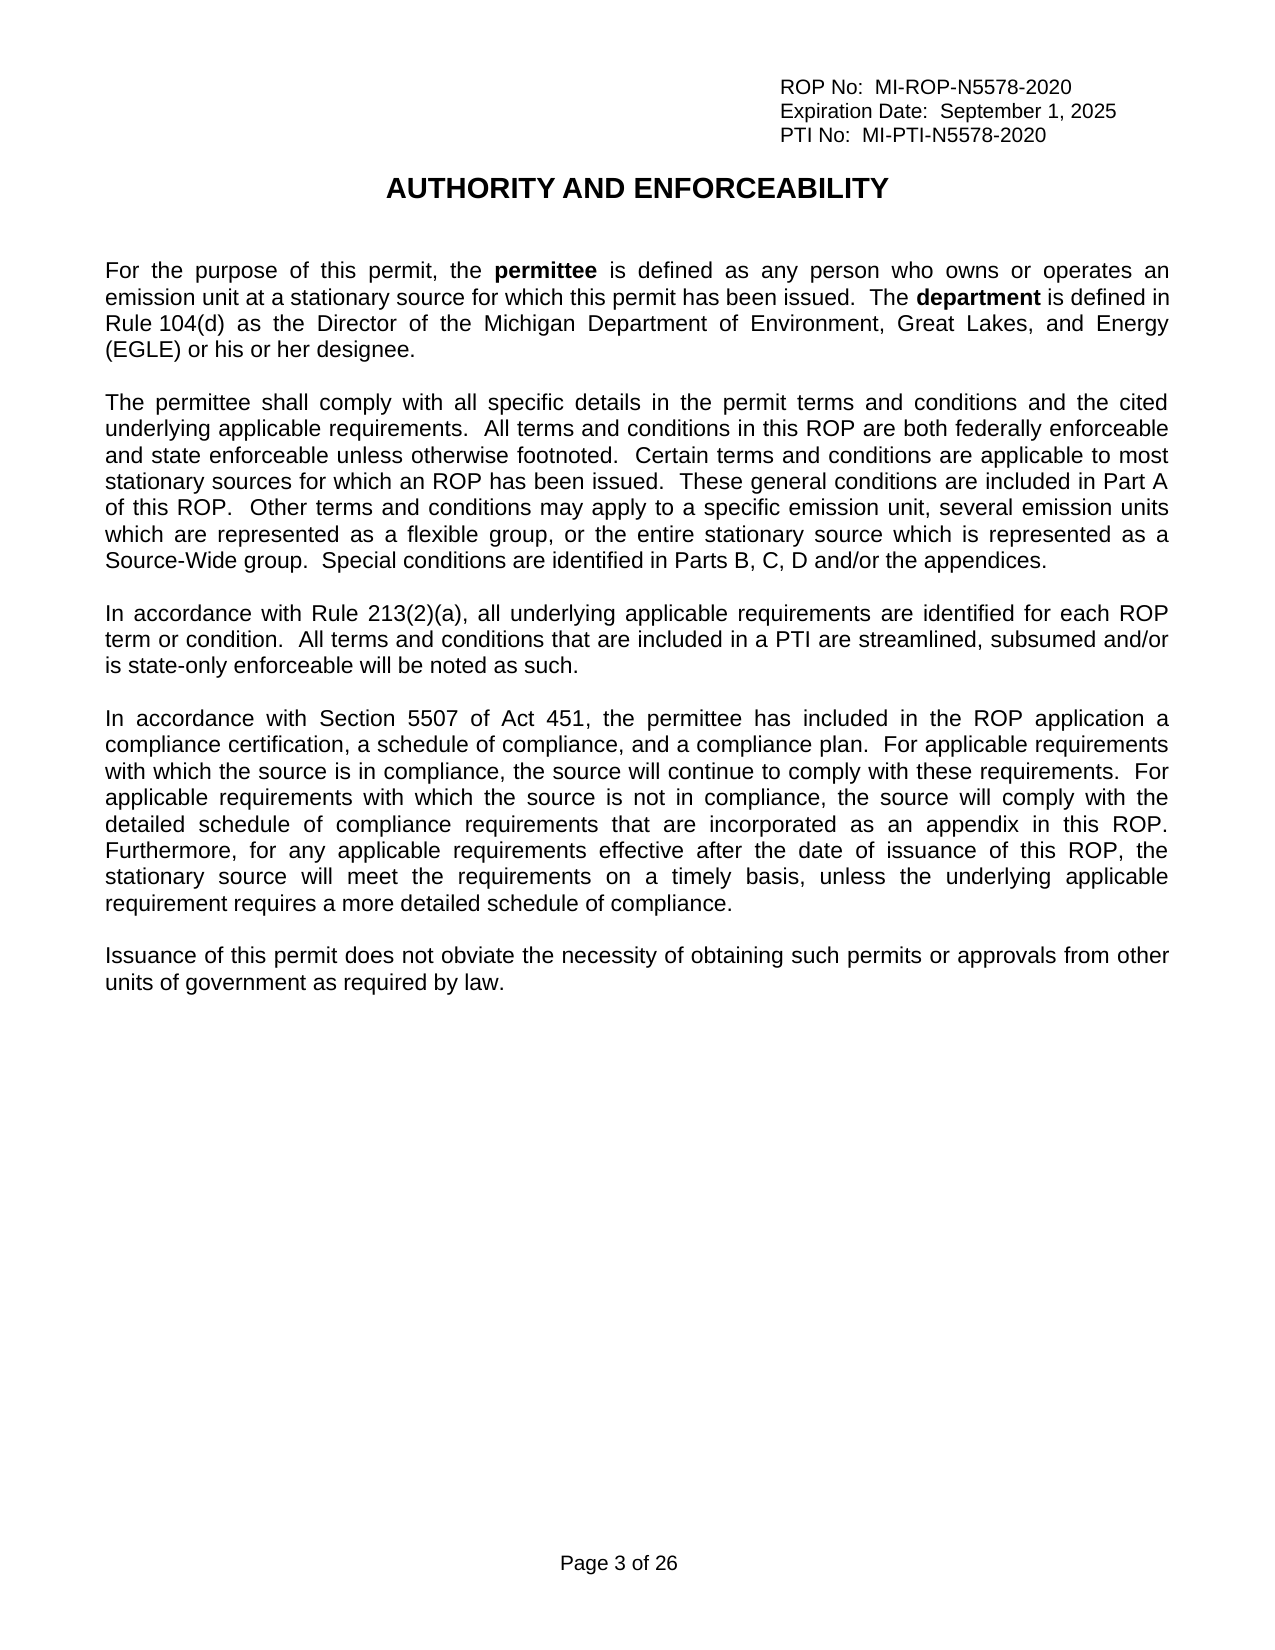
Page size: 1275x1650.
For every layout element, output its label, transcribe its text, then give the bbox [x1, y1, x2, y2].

subtitle AUTHORITY AND ENFORCEABILITY [105, 171, 1170, 204]
text In accordance with Section 5507 of Act 451, the permittee has included in the ROP application a compliance certification, a schedule of compliance, and a compliance plan. For applicable requirements with which the source is in compliance, the source will continue to comply with these requirements. For applicable requirements with which the source is not in compliance, the source will comply with the detailed schedule of compliance requirements that are incorporated as an appendix in this ROP. Furthermore, for any applicable requirements effective after the date of issuance of this ROP, the stationary source will meet the requirements on a timely basis, unless the underlying applicable requirement requires a more detailed schedule of compliance. [105, 705, 1170, 916]
text Issuance of this permit does not obviate the necessity of obtaining such permits or approvals from other units of government as required by law. [105, 942, 1170, 995]
text In accordance with Rule 213(2)(a), all underlying applicable requirements are identified for each ROP term or condition. All terms and conditions that are included in a PTI are streamlined, subsumed and/or is state-only enforceable will be noted as such. [105, 600, 1170, 679]
text The permittee shall comply with all specific details in the permit terms and conditions and the cited underlying applicable requirements. All terms and conditions in this ROP are both federally enforceable and state enforceable unless otherwise footnoted. Certain terms and conditions are applicable to most stationary sources for which an ROP has been issued. These general conditions are included in Part A of this ROP. Other terms and conditions may apply to a specific emission unit, several emission units which are represented as a flexible group, or the entire stationary source which is represented as a Source-Wide group. Special conditions are identified in Parts B, C, D and/or the appendices. [105, 389, 1170, 573]
text For the purpose of this permit, the permittee is defined as any person who owns or operates an emission unit at a stationary source for which this permit has been issued. The department is defined in Rule 104(d) as the Director of the Michigan Department of Environment, Great Lakes, and Energy (EGLE) or his or her designee. [105, 257, 1170, 362]
